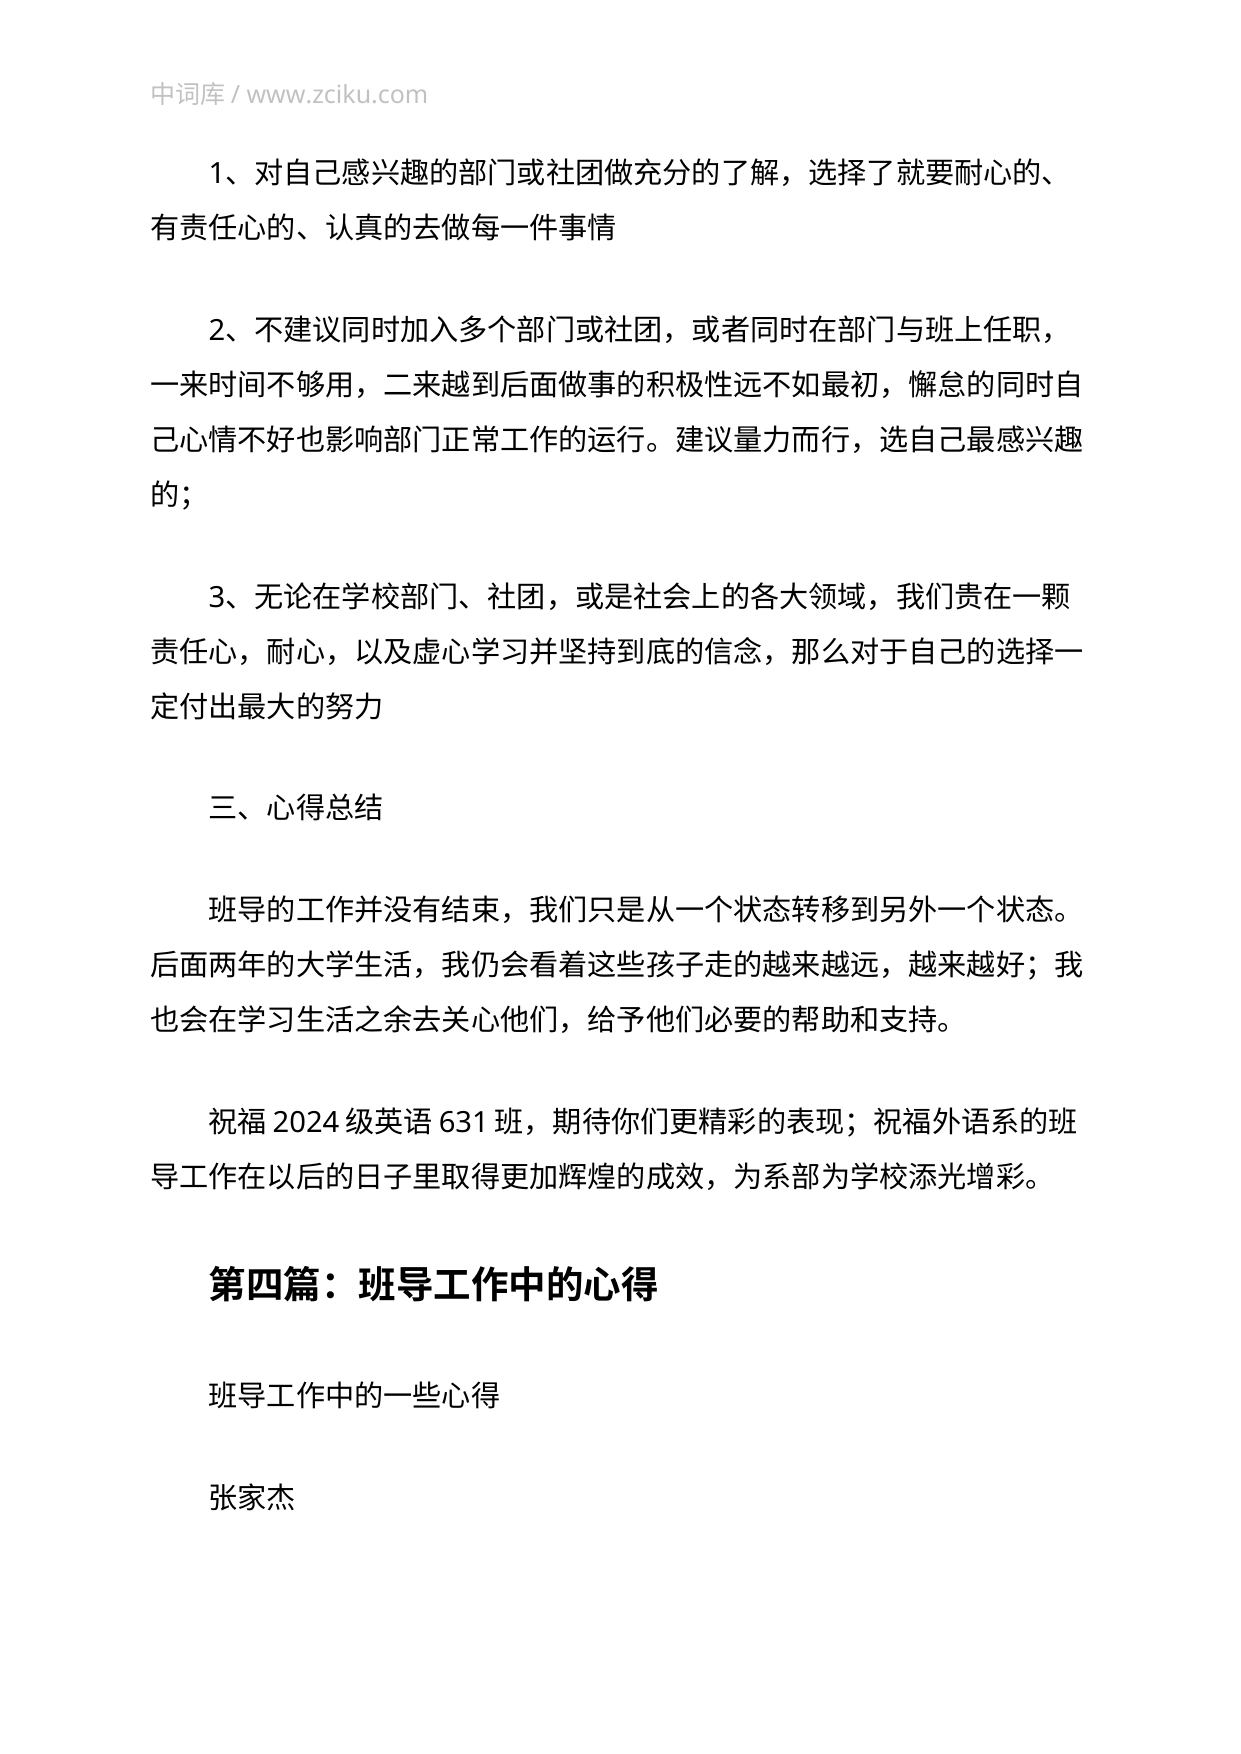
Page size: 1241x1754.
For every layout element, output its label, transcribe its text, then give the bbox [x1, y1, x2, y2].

text 1、对自己感兴趣的部门或社团做充分的了解，选择了就要耐心的、有责任心的、认真的去做每一件事情 [150, 150, 1090, 247]
text 班导工作中的一些心得 [150, 1372, 1090, 1415]
text 三、心得总结 [150, 785, 1090, 827]
text 张家杰 [150, 1474, 1090, 1517]
text 3、无论在学校部门、社团，或是社会上的各大领域，我们贵在一颗责任心，耐心，以及虚心学习并坚持到底的信念，那么对于自己的选择一定付出最大的努力 [150, 573, 1090, 726]
text 祝福2024级英语631班，期待你们更精彩的表现；祝福外语系的班导工作在以后的日子里取得更加辉煌的成效，为系部为学校添光增彩。 [150, 1098, 1090, 1196]
text 第四篇：班导工作中的心得 [150, 1255, 1090, 1309]
text 班导的工作并没有结束，我们只是从一个状态转移到另外一个状态。后面两年的大学生活，我仍会看着这些孩子走的越来越远，越来越好；我也会在学习生活之余去关心他们，给予他们必要的帮助和支持。 [150, 887, 1090, 1039]
text 2、不建议同时加入多个部门或社团，或者同时在部门与班上任职，一来时间不够用，二来越到后面做事的积极性远不如最初，懈怠的同时自己心情不好也影响部门正常工作的运行。建议量力而行，选自己最感兴趣的； [150, 307, 1090, 514]
